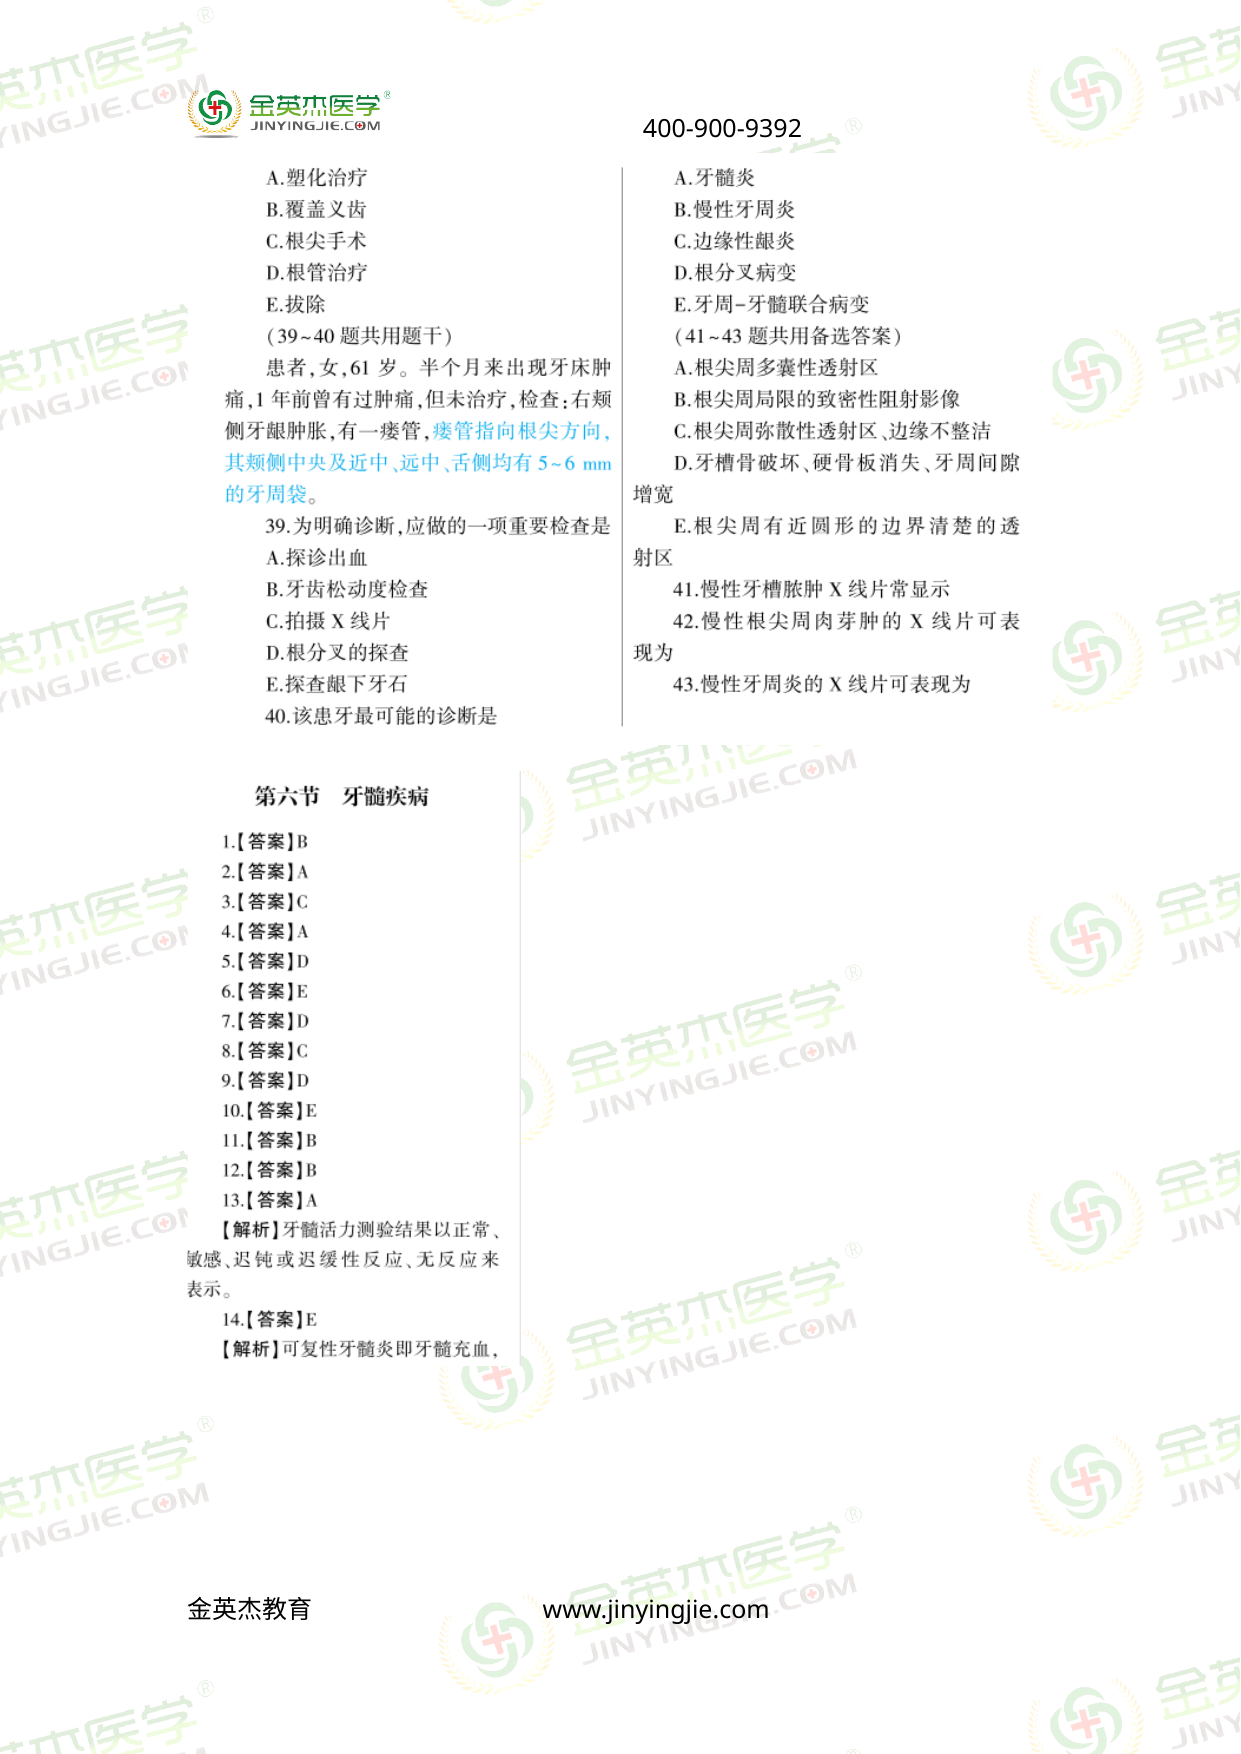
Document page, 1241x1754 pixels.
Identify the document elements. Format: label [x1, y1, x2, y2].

picture [187, 771, 521, 1366]
picture [187, 90, 390, 138]
picture [187, 153, 1053, 745]
